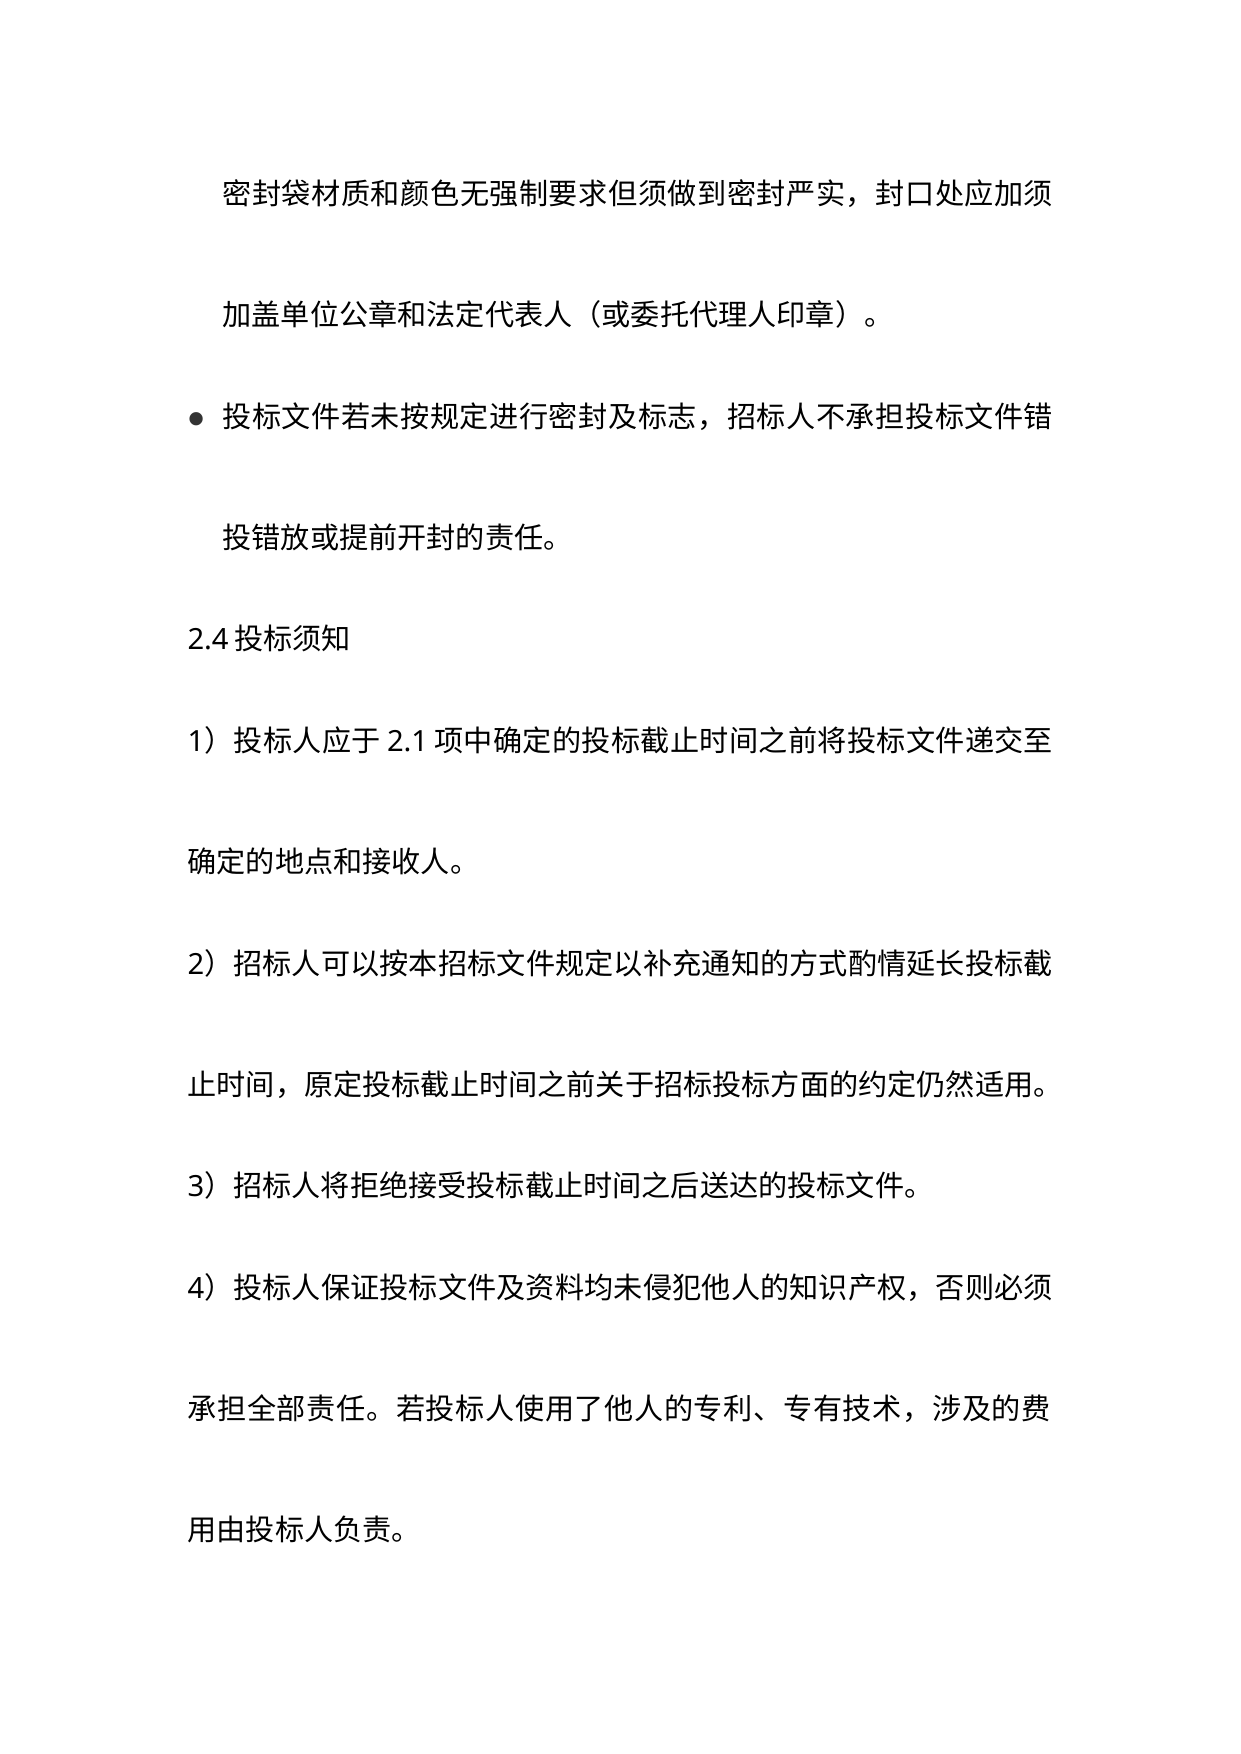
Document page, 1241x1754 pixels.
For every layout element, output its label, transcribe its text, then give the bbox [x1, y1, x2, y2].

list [187, 151, 1053, 353]
text 2.4投标须知 [187, 597, 1053, 677]
list 投标文件若未按规定进行密封及标志，招标人不承担投标文件错投错放或提前开封的责任。 [187, 374, 1053, 576]
text 1）投标人应于2.1项中确定的投标截止时间之前将投标文件递交至确定的地点和接收人。 [187, 698, 1053, 900]
text 4）投标人保证投标文件及资料均未侵犯他人的知识产权，否则必须承担全部责任。若投标人使用了他人的专利、专有技术，涉及的费用由投标人负责。 [187, 1246, 1053, 1568]
text 2）招标人可以按本招标文件规定以补充通知的方式酌情延长投标截止时间，原定投标截止时间之前关于招标投标方面的约定仍然适用。 [187, 921, 1053, 1123]
text 3）招标人将拒绝接受投标截止时间之后送达的投标文件。 [187, 1144, 1053, 1224]
